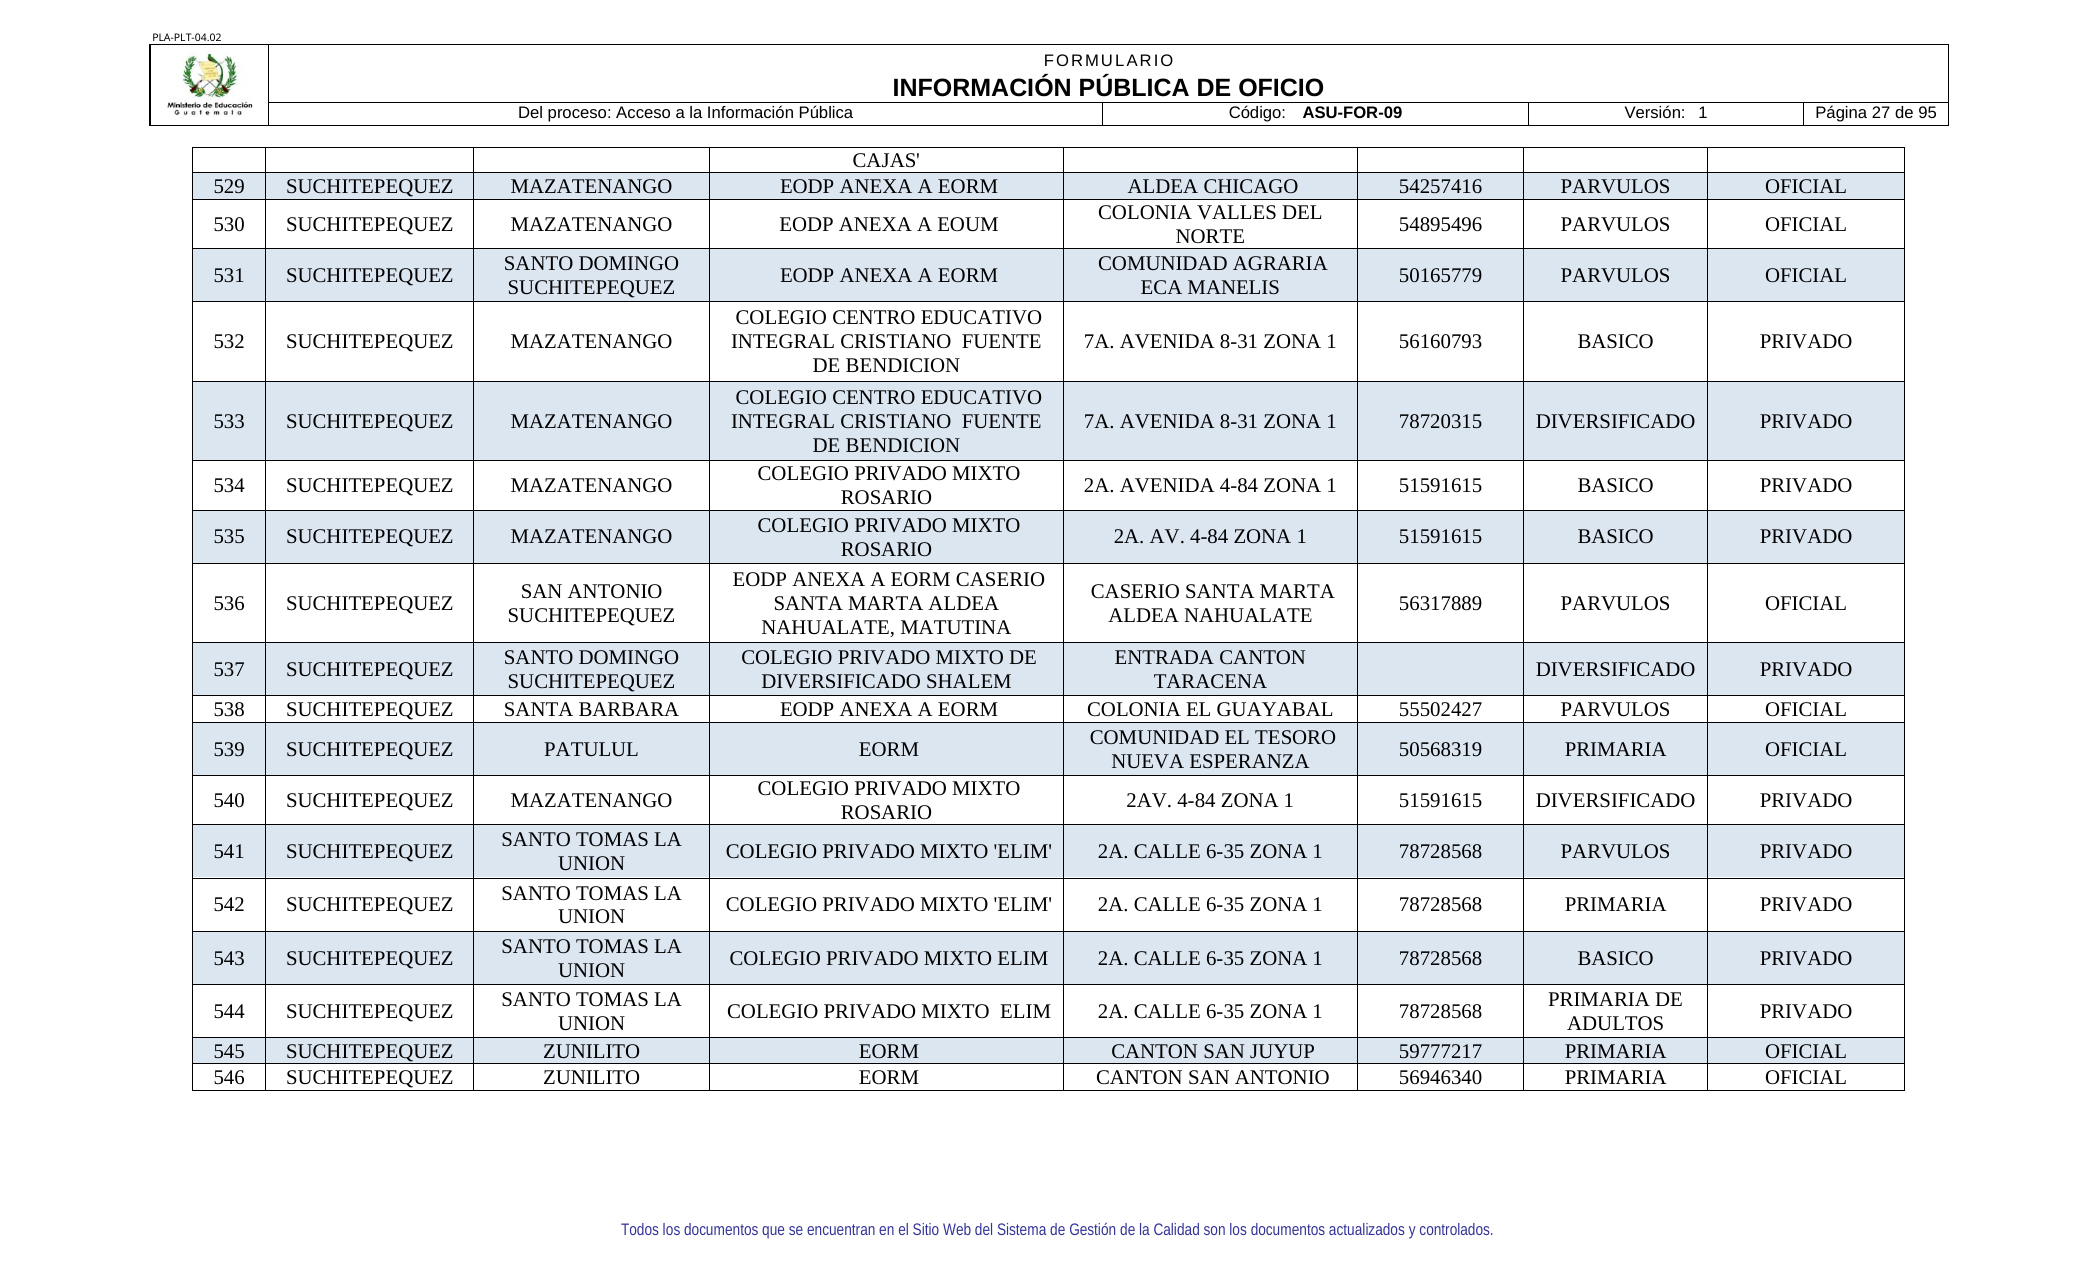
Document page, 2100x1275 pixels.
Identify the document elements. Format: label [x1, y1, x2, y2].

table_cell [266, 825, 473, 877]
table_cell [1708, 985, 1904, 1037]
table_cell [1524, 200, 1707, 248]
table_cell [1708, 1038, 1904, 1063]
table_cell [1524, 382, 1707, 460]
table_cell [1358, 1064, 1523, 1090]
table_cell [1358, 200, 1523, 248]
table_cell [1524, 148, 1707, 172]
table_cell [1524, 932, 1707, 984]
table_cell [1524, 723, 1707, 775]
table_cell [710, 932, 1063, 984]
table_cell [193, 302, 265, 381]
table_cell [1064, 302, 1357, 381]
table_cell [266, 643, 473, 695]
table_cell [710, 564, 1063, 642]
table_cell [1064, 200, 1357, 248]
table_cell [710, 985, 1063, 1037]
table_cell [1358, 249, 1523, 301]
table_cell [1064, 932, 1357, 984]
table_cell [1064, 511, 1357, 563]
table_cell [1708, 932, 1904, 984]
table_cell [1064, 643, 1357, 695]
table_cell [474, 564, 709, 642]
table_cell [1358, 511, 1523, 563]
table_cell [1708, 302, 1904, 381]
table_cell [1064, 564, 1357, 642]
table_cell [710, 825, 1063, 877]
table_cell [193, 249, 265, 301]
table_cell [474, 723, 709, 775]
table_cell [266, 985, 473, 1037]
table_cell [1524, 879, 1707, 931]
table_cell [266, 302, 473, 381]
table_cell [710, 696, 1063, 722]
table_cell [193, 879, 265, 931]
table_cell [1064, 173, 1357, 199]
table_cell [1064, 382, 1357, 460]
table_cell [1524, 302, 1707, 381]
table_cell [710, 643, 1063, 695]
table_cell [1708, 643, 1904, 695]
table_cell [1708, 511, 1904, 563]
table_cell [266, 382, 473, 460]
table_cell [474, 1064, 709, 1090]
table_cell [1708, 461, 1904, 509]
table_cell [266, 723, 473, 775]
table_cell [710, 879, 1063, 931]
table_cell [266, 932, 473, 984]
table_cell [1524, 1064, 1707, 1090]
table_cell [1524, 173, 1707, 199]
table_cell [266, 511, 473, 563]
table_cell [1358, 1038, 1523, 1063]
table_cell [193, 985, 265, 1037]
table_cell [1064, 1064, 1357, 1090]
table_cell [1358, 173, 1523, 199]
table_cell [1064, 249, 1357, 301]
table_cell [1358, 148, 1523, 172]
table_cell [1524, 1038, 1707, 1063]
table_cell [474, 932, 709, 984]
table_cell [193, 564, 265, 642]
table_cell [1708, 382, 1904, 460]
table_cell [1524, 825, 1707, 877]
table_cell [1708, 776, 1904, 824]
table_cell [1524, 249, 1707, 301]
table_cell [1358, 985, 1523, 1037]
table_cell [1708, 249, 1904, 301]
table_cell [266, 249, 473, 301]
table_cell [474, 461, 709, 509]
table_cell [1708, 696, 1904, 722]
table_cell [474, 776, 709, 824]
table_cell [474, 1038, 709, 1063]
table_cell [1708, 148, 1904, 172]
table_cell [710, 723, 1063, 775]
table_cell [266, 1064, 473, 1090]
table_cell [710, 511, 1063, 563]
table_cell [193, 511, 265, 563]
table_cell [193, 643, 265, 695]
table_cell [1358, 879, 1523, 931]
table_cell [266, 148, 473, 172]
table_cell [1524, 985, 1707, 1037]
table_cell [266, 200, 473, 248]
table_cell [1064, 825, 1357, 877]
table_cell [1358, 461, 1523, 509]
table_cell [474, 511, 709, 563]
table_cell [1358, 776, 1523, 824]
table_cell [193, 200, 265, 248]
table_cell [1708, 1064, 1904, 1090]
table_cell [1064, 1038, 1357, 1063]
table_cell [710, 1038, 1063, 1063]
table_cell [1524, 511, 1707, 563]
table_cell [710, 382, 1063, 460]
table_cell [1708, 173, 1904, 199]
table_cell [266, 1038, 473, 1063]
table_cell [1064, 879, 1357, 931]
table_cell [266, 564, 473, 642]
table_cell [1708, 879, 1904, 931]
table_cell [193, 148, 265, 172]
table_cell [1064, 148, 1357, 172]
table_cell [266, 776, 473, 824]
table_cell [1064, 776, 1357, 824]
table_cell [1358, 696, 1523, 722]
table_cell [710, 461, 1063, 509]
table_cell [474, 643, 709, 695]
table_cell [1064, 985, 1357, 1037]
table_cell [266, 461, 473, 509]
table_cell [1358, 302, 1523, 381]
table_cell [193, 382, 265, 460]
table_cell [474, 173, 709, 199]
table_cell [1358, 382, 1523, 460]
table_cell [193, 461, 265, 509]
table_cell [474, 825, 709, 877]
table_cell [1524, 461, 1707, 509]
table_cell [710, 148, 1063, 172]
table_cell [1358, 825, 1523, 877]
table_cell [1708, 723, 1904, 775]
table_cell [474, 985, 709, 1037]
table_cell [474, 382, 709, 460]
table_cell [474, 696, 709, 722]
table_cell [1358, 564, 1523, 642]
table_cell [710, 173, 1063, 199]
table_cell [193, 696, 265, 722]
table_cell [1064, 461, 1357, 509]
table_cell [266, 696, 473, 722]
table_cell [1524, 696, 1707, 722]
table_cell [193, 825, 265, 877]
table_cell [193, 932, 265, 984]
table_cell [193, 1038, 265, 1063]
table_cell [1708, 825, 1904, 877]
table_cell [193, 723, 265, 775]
picture [166, 51, 253, 117]
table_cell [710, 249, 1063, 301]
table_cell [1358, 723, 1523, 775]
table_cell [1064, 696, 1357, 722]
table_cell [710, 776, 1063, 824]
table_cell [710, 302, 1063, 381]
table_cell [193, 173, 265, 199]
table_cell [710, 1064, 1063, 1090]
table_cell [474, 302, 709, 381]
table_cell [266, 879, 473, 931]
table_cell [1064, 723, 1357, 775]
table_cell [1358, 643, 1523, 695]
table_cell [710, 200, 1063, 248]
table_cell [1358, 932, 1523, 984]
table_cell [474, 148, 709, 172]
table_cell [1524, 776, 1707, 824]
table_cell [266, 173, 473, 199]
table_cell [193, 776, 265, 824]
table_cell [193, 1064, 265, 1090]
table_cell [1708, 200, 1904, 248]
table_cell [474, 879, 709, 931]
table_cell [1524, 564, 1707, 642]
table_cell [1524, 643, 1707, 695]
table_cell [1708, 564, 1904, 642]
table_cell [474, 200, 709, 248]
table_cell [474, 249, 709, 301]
